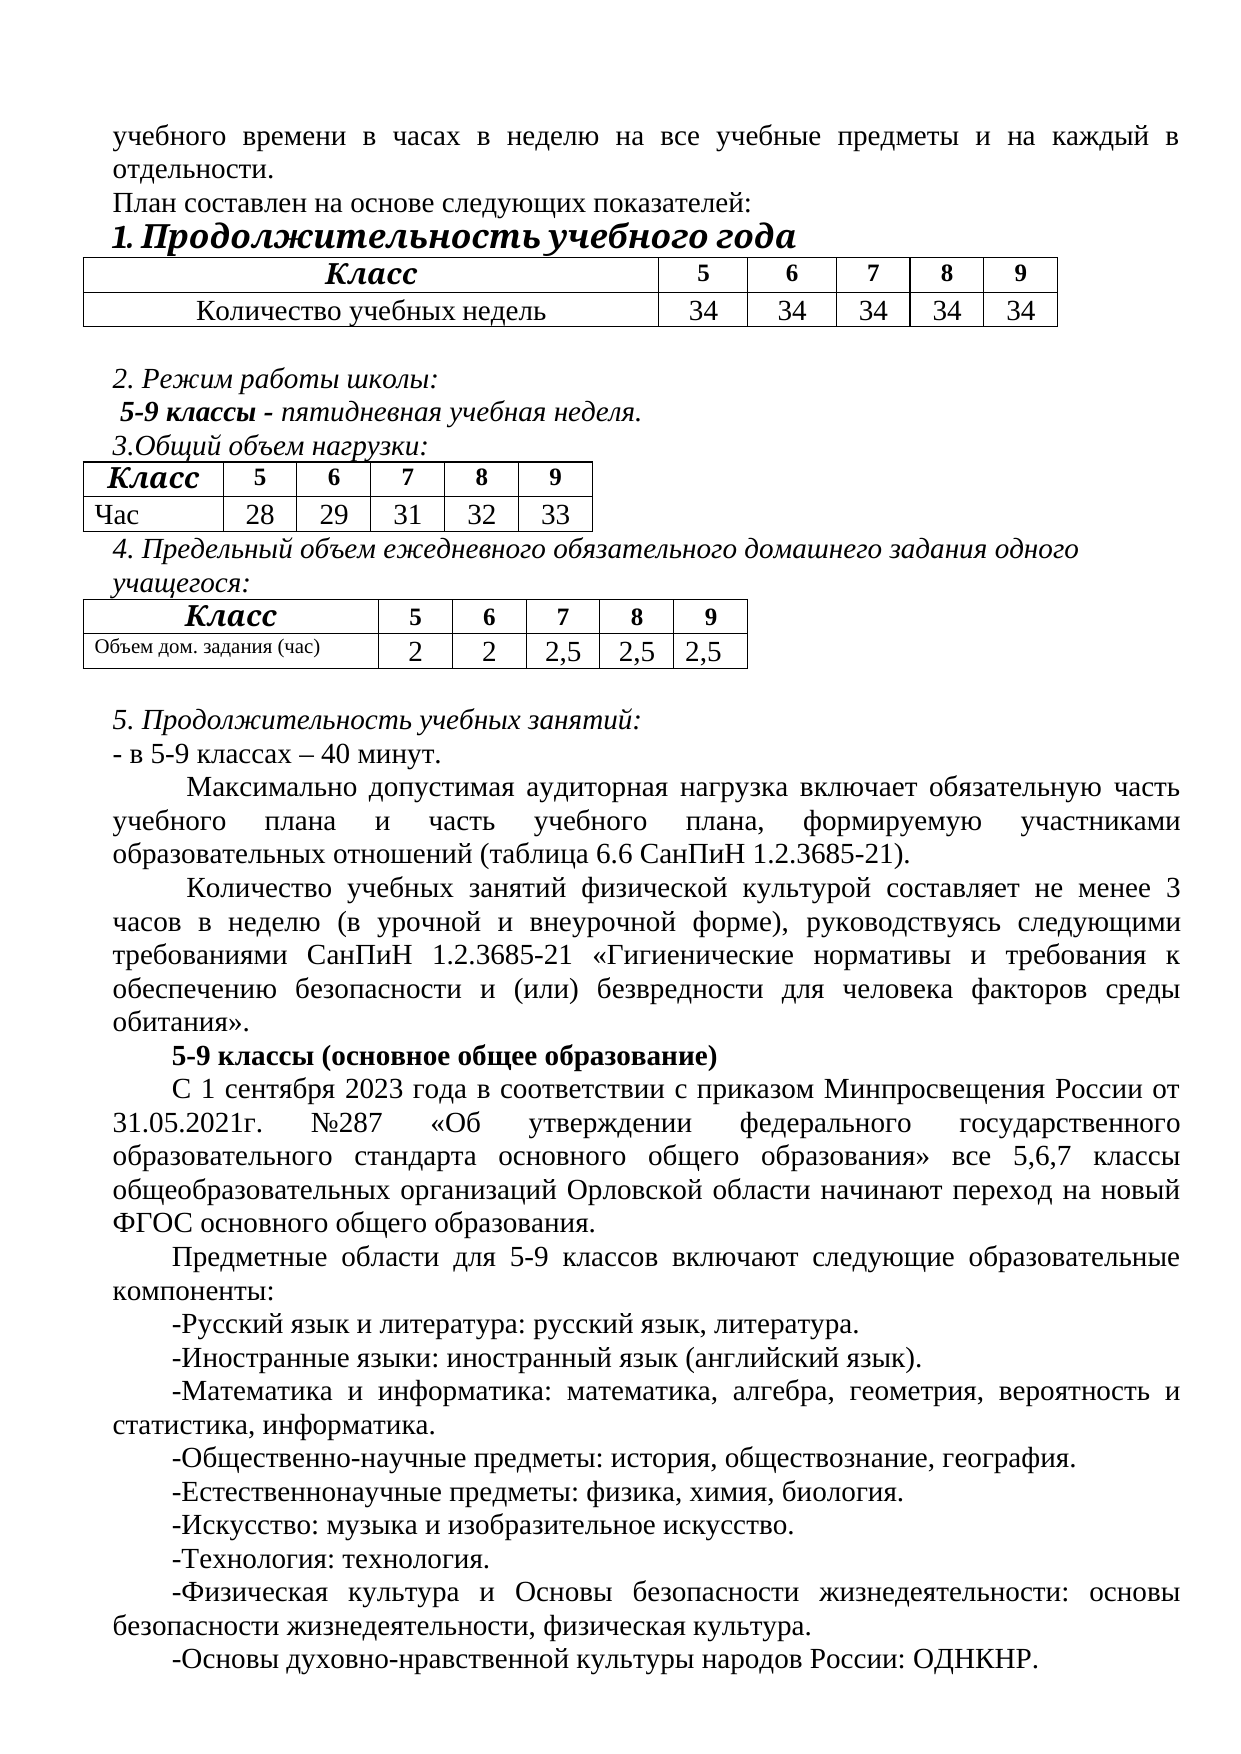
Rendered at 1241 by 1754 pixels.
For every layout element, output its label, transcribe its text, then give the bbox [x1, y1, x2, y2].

text -Физическая культура и Основы безопасности жизнедеятельности: основы безопасности жизнедеятельности, физическая культура. [112, 1574, 1181, 1642]
table_cell 34 [659, 293, 747, 326]
table_cell 32 [445, 497, 518, 531]
text -Искусство: музыка и изобразительное искусство. [112, 1507, 1181, 1541]
text 5-9 классы - пятидневная учебная неделя. [112, 394, 1181, 428]
table_header Класс [84, 463, 223, 496]
table_header 8 [445, 463, 518, 496]
table_header 5 [379, 600, 452, 633]
text 2. Режим работы школы: [112, 361, 1181, 394]
text 5. Продолжительность учебных занятий: [112, 702, 1181, 736]
text -Русский язык и литература: русский язык, литература. [112, 1306, 1181, 1340]
table_header 7 [527, 600, 599, 633]
table_cell 2 [453, 634, 526, 668]
table_cell 34 [837, 293, 909, 326]
text Максимально допустимая аудиторная нагрузка включает обязательную часть учебного плана и часть учебного плана, формируемую участниками образовательных отношений (таблица 6.6 СанПиН 1.2.3685-21). [112, 769, 1181, 870]
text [112, 118, 1181, 185]
text -Общественно-научные предметы: история, обществознание, география. [112, 1440, 1181, 1474]
text Количество учебных занятий физической культурой составляет не менее 3 часов в неделю (в урочной и внеурочной форме), руководствуясь следующими требованиями СанПиН 1.2.3685-21 «Гигиенические нормативы и требования к обеспечению безопасности и (или) безвредности для человека факторов среды обитания». [112, 870, 1181, 1038]
table_header 6 [297, 463, 370, 496]
table_header 7 [371, 463, 444, 496]
table_cell 33 [519, 497, 592, 531]
text План составлен на основе следующих показателей: [112, 185, 1181, 219]
text -Технология: технология. [112, 1541, 1181, 1574]
table_cell 2 [379, 634, 452, 668]
table_cell Час [84, 497, 223, 531]
text - в 5-9 классах – 40 минут. [112, 736, 1181, 769]
text С 1 сентября 2023 года в соответствии с приказом Минпросвещения России от 31.05.2021г. №287 «Об утверждении федерального государственного образовательного стандарта основного общего образования» все 5,6,7 классы общеобразовательных организаций Орловской области начинают переход на новый ФГОС основного общего образования. [112, 1071, 1181, 1239]
text -Иностранные языки: иностранный язык (английский язык). [112, 1340, 1181, 1373]
table_header 9 [984, 258, 1057, 292]
table_header 6 [748, 258, 836, 292]
table_header 8 [911, 258, 983, 292]
table_header 5 [224, 463, 296, 496]
text Предметные области для 5-9 классов включают следующие образовательные компоненты: [112, 1239, 1181, 1306]
table_header 8 [600, 600, 673, 633]
text 5-9 классы (основное общее образование) [112, 1038, 1181, 1071]
table_cell Количество учебных недель [84, 293, 658, 326]
table_header 9 [519, 463, 592, 496]
table_header Класс [84, 258, 658, 292]
text -Основы духовно-нравственной культуры народов России: ОДНКНР. [112, 1642, 1181, 1675]
text 3.Общий объем нагрузки: [112, 428, 1181, 461]
table_cell 34 [748, 293, 836, 326]
table_cell 34 [984, 293, 1057, 326]
table_header 6 [453, 600, 526, 633]
table_cell Объем дом. задания (час) [84, 634, 378, 668]
table_header 5 [659, 258, 747, 292]
text 4. Предельный объем ежедневного обязательного домашнего задания одного учащегося: [112, 532, 1181, 599]
table_cell 29 [297, 497, 370, 531]
table_cell 2,5 [527, 634, 599, 668]
table_cell 2,5 [674, 634, 747, 668]
subtitle 1. Продолжительность учебного года [112, 219, 1181, 257]
table_header 7 [837, 258, 909, 292]
text -Естественнонаучные предметы: физика, химия, биология. [112, 1474, 1181, 1507]
table_header Класс [84, 600, 378, 633]
text -Математика и информатика: математика, алгебра, геометрия, вероятность и статистика, информатика. [112, 1373, 1181, 1440]
table_cell 31 [371, 497, 444, 531]
table_cell 34 [911, 293, 983, 326]
table_cell 2,5 [600, 634, 673, 668]
table_cell 28 [224, 497, 296, 531]
table_header 9 [674, 600, 747, 633]
